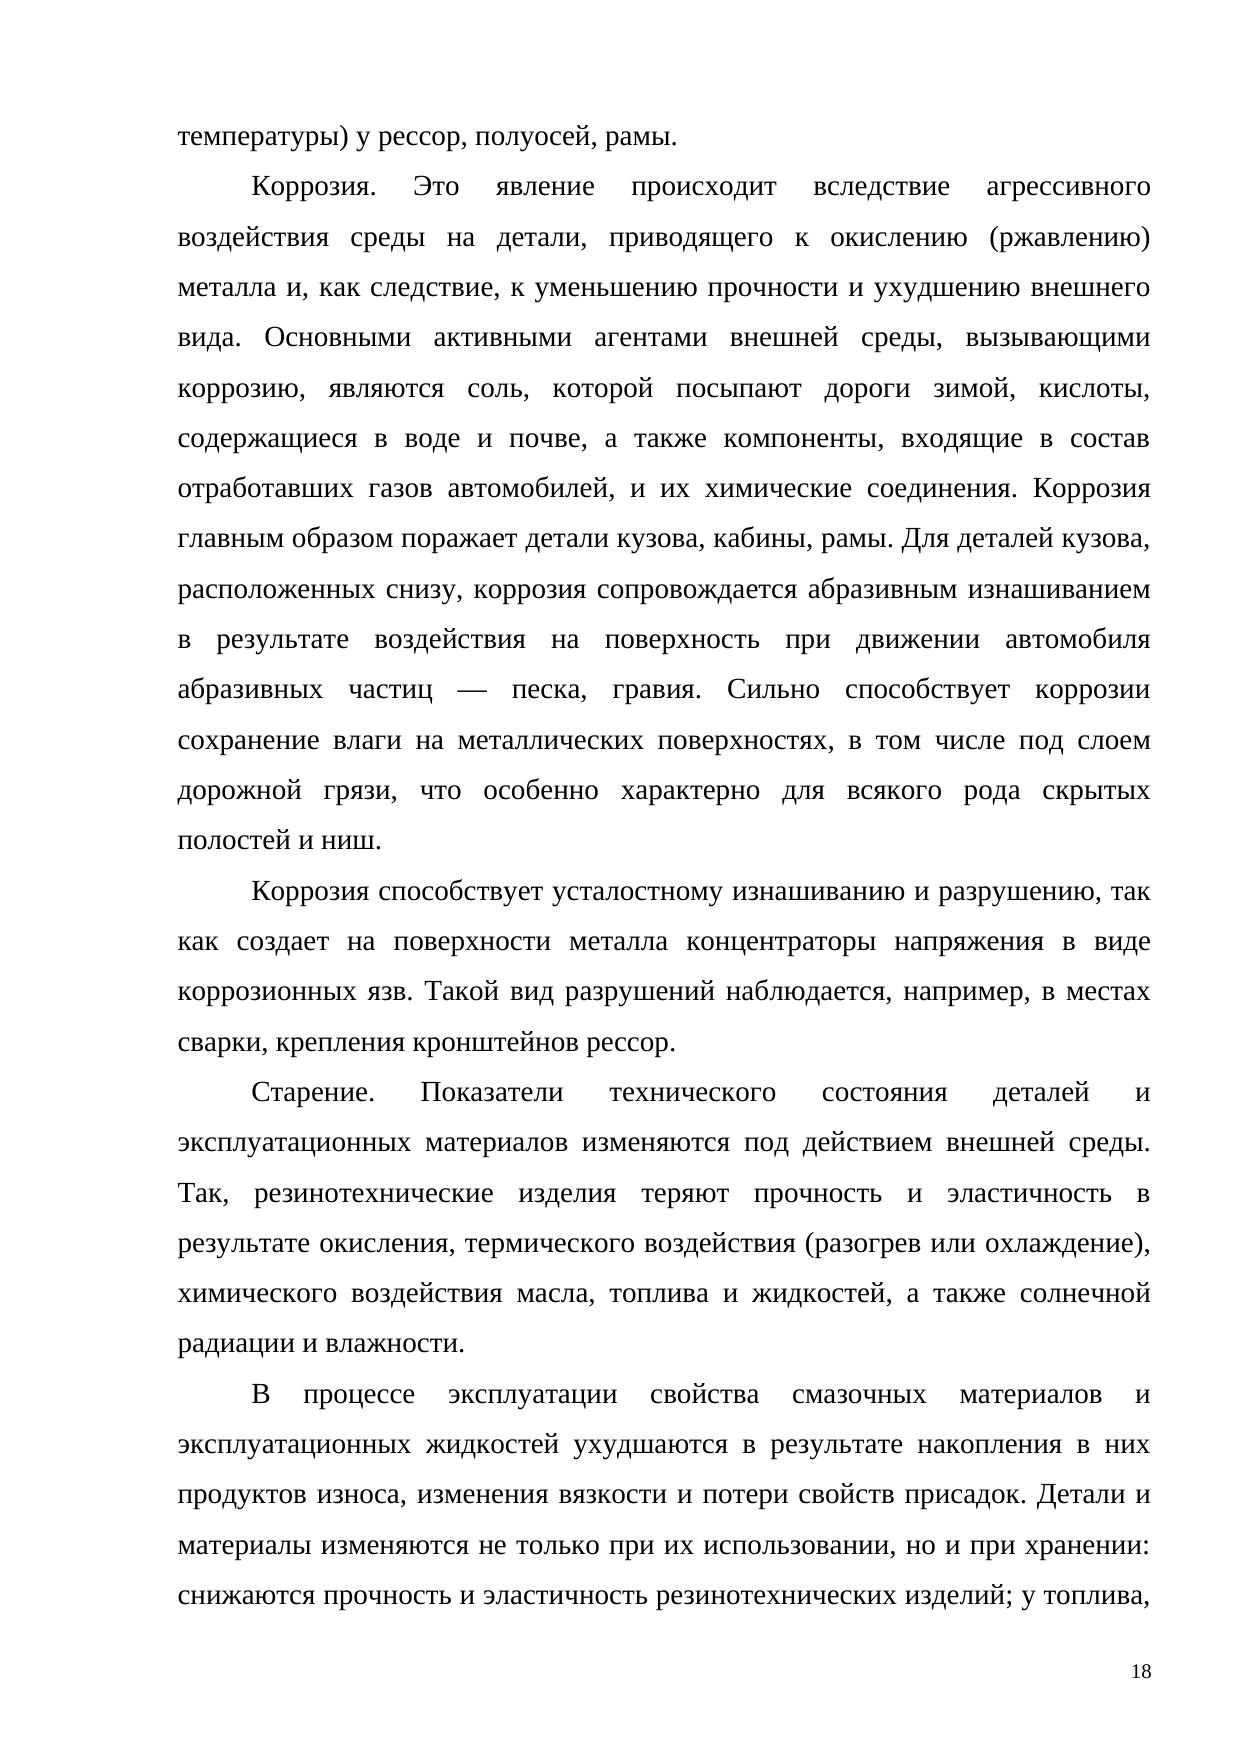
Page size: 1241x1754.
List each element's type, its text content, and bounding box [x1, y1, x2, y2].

text Коррозия. Это явление происходит вследствие агрессивного воздействия среды на детали, приводящего к окислению (ржавлению) металла и, как следствие, к уменьшению прочности и ухудшению внешнего вида. Основными активными агентами внешней среды, вызывающими коррозию, являются соль, которой посыпают дороги зимой, кислоты, содержащиеся в воде и почве, а также компоненты, входящие в состав отработавших газов автомобилей, и их химические соединения. Коррозия главным образом поражает детали кузова, кабины, рамы. Для деталей кузова, расположенных снизу, коррозия сопровождается абразивным изнашиванием в результате воздействия на поверхность при движении автомобиля абразивных частиц — песка, гравия. Сильно способствует коррозии сохранение влаги на металлических поверхностях, в том числе под слоем дорожной грязи, что особенно характерно для всякого рода скрытых полостей и ниш. [177, 168, 1152, 856]
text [177, 118, 1152, 152]
text Старение. Показатели технического состояния деталей и эксплуатационных материалов изменяются под действием внешней среды. Так, резинотехнические изделия теряют прочность и эластичность в результате окисления, термического воздействия (разогрев или охлаждение), химического воздействия масла, топлива и жидкостей, а также солнечной радиации и влажности. [177, 1074, 1152, 1359]
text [177, 1376, 1152, 1611]
text Коррозия способствует усталостному изнашиванию и разрушению, так как создает на поверхности металла концентраторы напряжения в виде коррозионных язв. Такой вид разрушений наблюдается, например, в местах сварки, крепления кронштейнов рессор. [177, 873, 1152, 1057]
